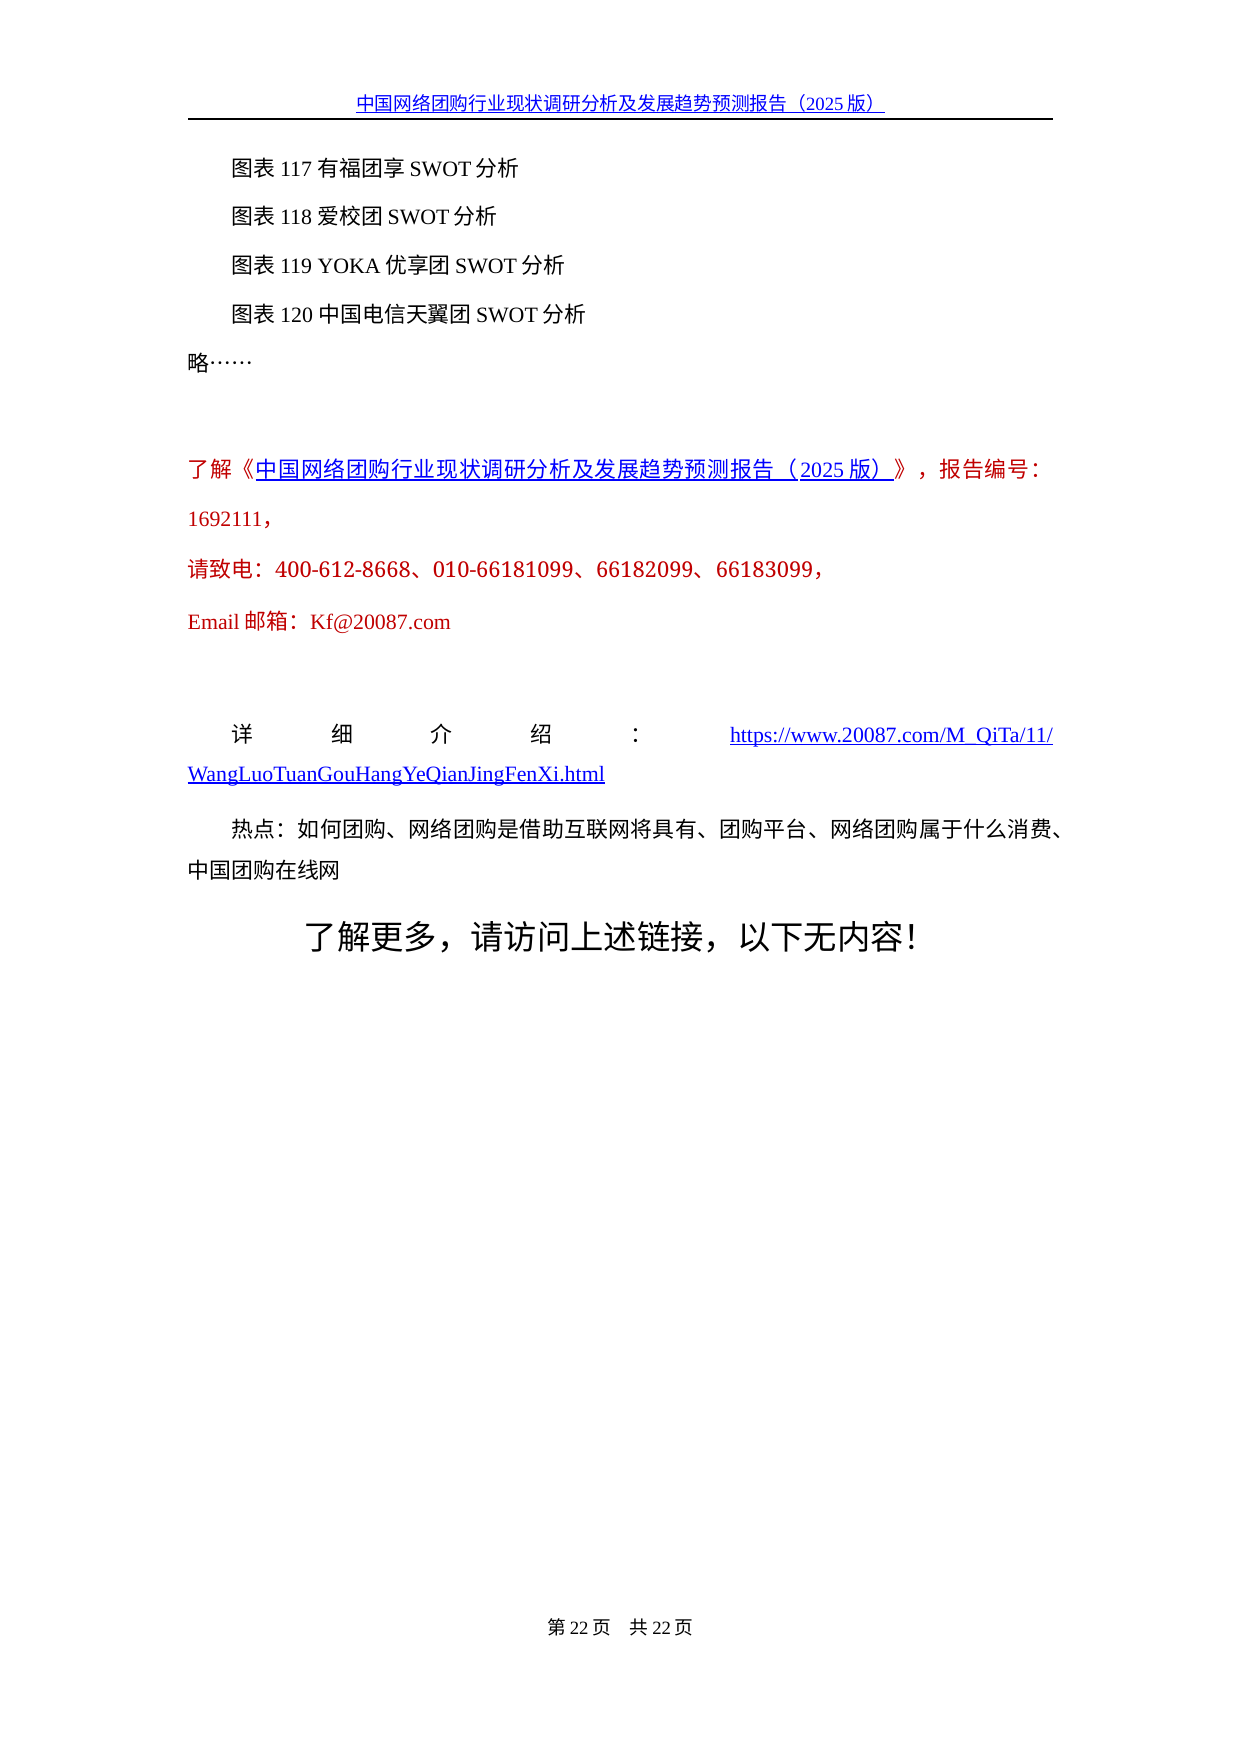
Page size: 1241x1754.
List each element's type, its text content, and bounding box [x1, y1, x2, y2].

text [187, 150, 1053, 378]
text 请致电：400-612-8668、010-66181099、66182099、66183099， [187, 552, 1053, 584]
text 详细介绍：https://www.20087.com/M_QiTa/11/WangLuoTuanGouHangYeQianJingFenXi.html [187, 716, 1053, 789]
text 热点：如何团购、网络团购是借助互联网将具有、团购平台、网络团购属于什么消费、中国团购在线网 [187, 812, 1053, 885]
text Email邮箱：Kf@20087.com [187, 603, 1053, 636]
title 了解更多，请访问上述链接，以下无内容！ [187, 903, 1053, 968]
text 了解《中国网络团购行业现状调研分析及发展趋势预测报告（2025版）》，报告编号：1692111， [187, 452, 1053, 533]
